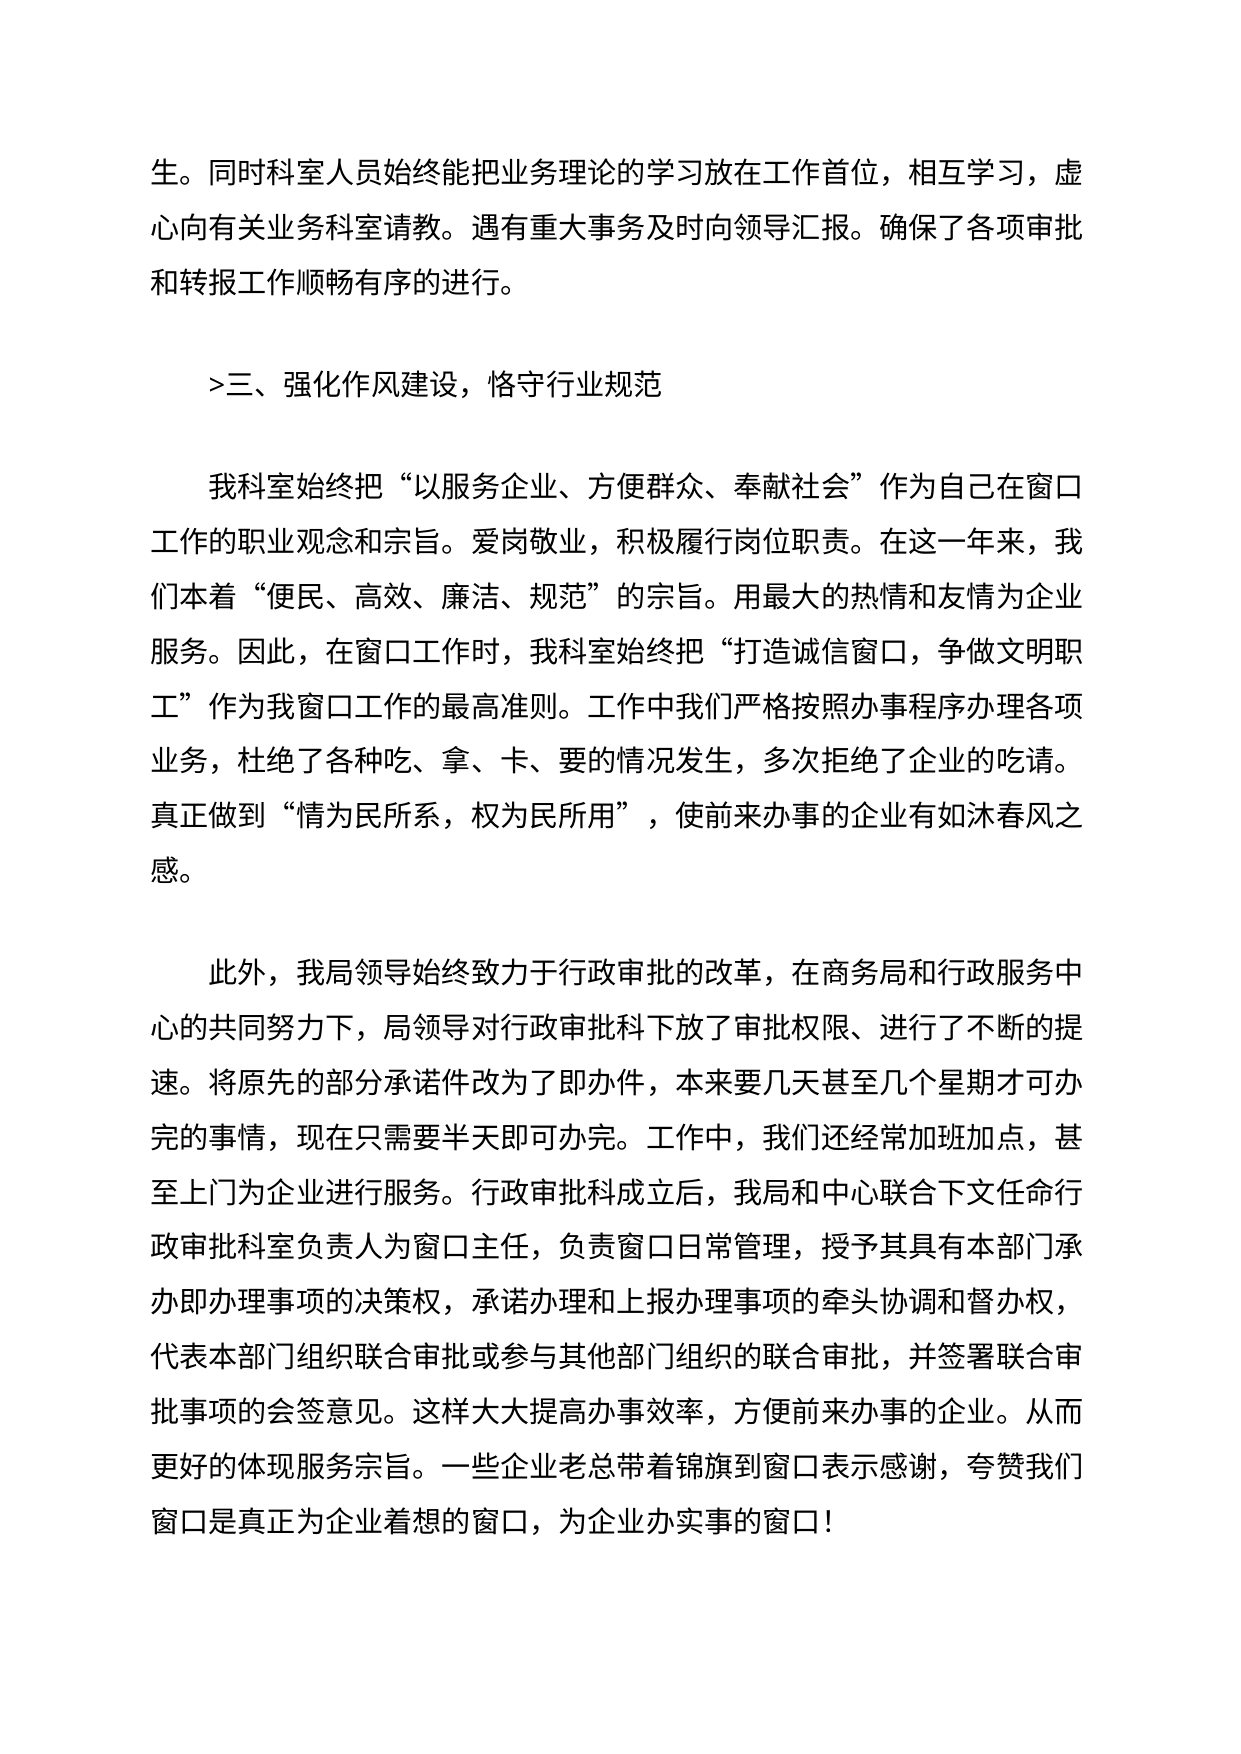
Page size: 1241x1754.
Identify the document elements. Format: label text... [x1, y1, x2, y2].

text 我科室始终把“以服务企业、方便群众、奉献社会”作为自己在窗口工作的职业观念和宗旨。爱岗敬业，积极履行岗位职责。在这一年来，我们本着“便民、高效、廉洁、规范”的宗旨。用最大的热情和友情为企业服务。因此，在窗口工作时，我科室始终把“打造诚信窗口，争做文明职工”作为我窗口工作的最高准则。工作中我们严格按照办事程序办理各项业务，杜绝了各种吃、拿、卡、要的情况发生，多次拒绝了企业的吃请。真正做到“情为民所系，权为民所用”，使前来办事的企业有如沐春风之感。 [150, 463, 1090, 890]
text 此外，我局领导始终致力于行政审批的改革，在商务局和行政服务中心的共同努力下，局领导对行政审批科下放了审批权限、进行了不断的提速。将原先的部分承诺件改为了即办件，本来要几天甚至几个星期才可办完的事情，现在只需要半天即可办完。工作中，我们还经常加班加点，甚至上门为企业进行服务。行政审批科成立后，我局和中心联合下文任命行政审批科室负责人为窗口主任，负责窗口日常管理，授予其具有本部门承办即办理事项的决策权，承诺办理和上报办理事项的牵头协调和督办权，代表本部门组织联合审批或参与其他部门组织的联合审批，并签署联合审批事项的会签意见。这样大大提高办事效率，方便前来办事的企业。从而更好的体现服务宗旨。一些企业老总带着锦旗到窗口表示感谢，夸赞我们窗口是真正为企业着想的窗口，为企业办实事的窗口！ [150, 949, 1090, 1541]
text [150, 150, 1090, 302]
text >三、强化作风建设，恪守行业规范 [150, 362, 1090, 404]
